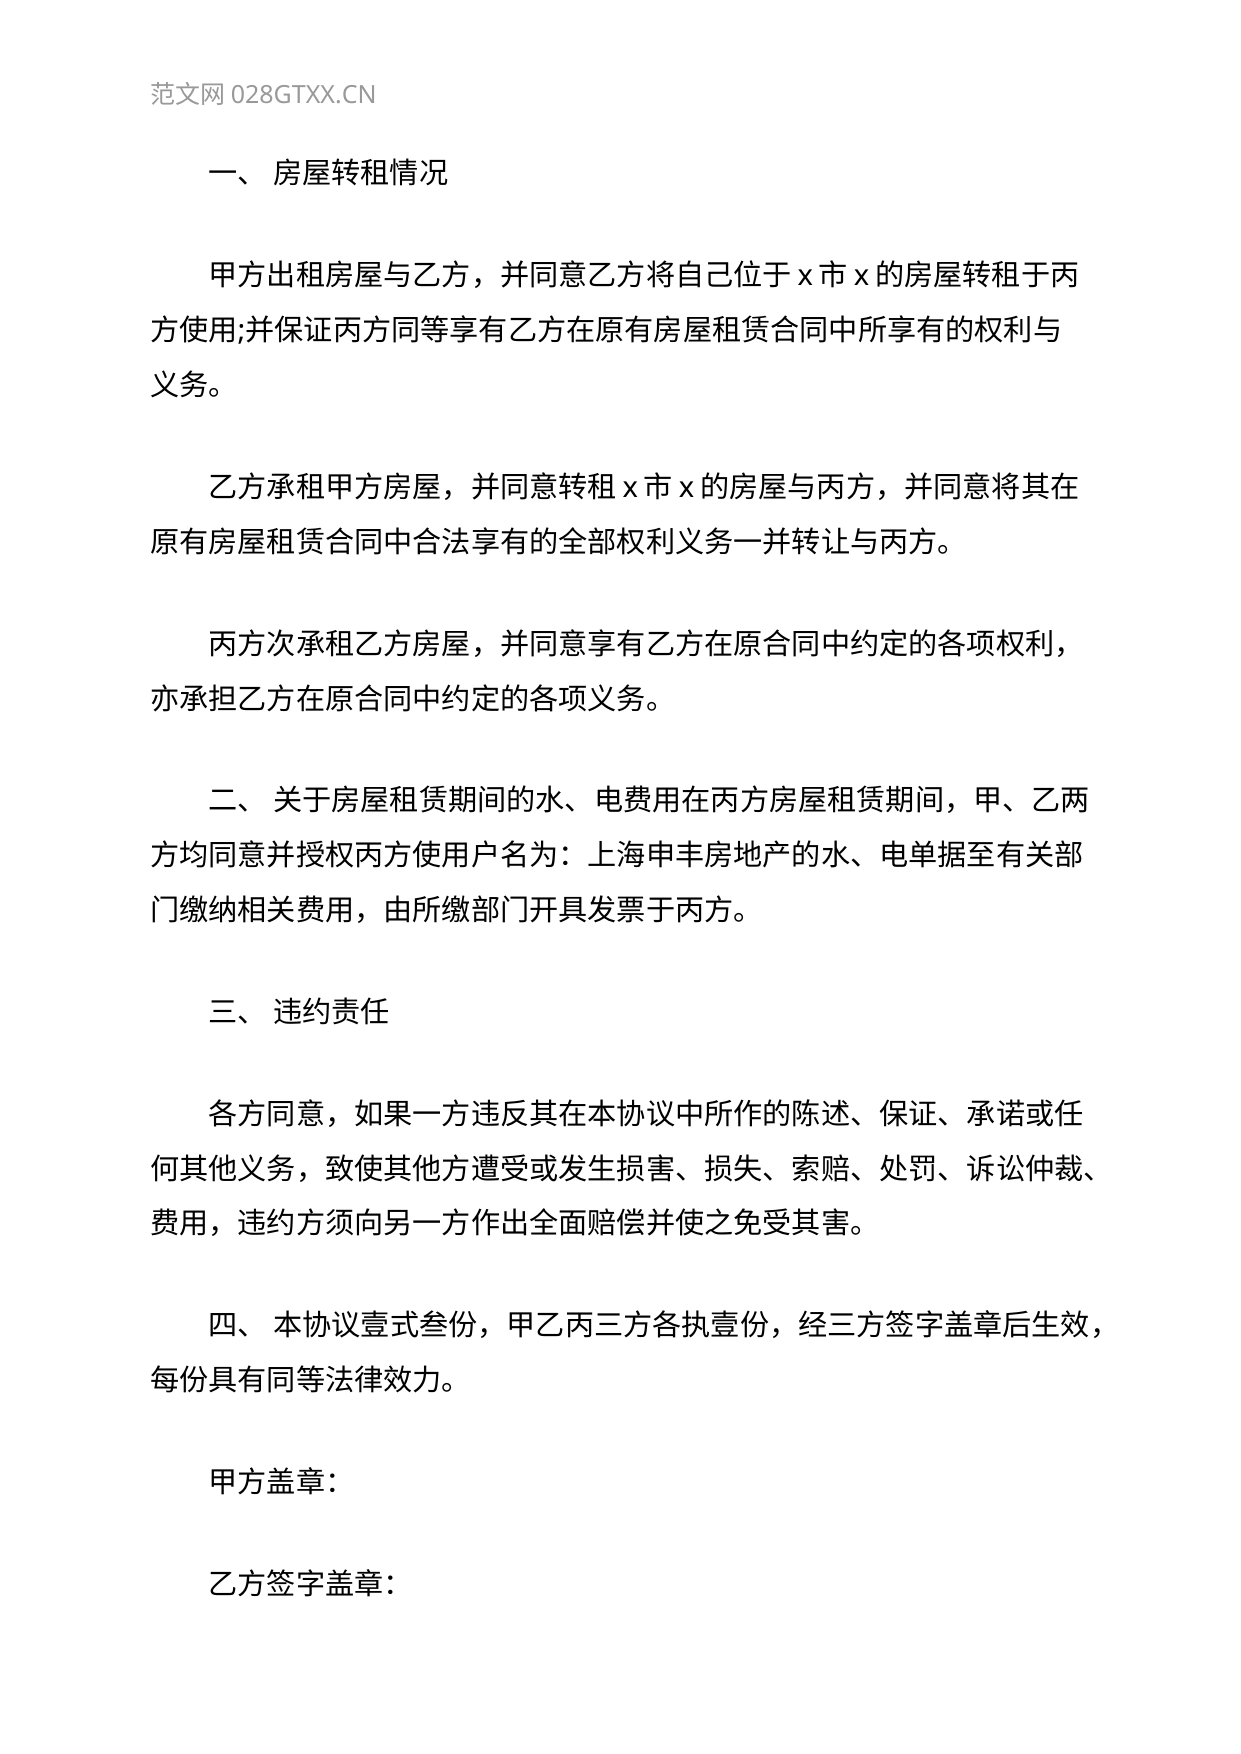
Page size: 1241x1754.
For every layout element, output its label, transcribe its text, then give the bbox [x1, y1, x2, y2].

text 乙方签字盖章： [150, 1560, 1090, 1603]
text 二、 关于房屋租赁期间的水、电费用在丙方房屋租赁期间，甲、乙两方均同意并授权丙方使用户名为：上海申丰房地产的水、电单据至有关部门缴纳相关费用，由所缴部门开具发票于丙方。 [150, 777, 1090, 929]
text 一、 房屋转租情况 [150, 150, 1090, 192]
text 乙方承租甲方房屋，并同意转租x市x的房屋与丙方，并同意将其在原有房屋租赁合同中合法享有的全部权利义务一并转让与丙方。 [150, 463, 1090, 561]
text 各方同意，如果一方违反其在本协议中所作的陈述、保证、承诺或任何其他义务，致使其他方遭受或发生损害、损失、索赔、处罚、诉讼仲裁、费用，违约方须向另一方作出全面赔偿并使之免受其害。 [150, 1090, 1090, 1242]
text 甲方出租房屋与乙方，并同意乙方将自己位于x市x的房屋转租于丙方使用;并保证丙方同等享有乙方在原有房屋租赁合同中所享有的权利与义务。 [150, 252, 1090, 404]
text 三、 违约责任 [150, 988, 1090, 1031]
text 四、 本协议壹式叁份，甲乙丙三方各执壹份，经三方签字盖章后生效，每份具有同等法律效力。 [150, 1302, 1090, 1399]
text 甲方盖章： [150, 1458, 1090, 1501]
text 丙方次承租乙方房屋，并同意享有乙方在原合同中约定的各项权利，亦承担乙方在原合同中约定的各项义务。 [150, 620, 1090, 717]
